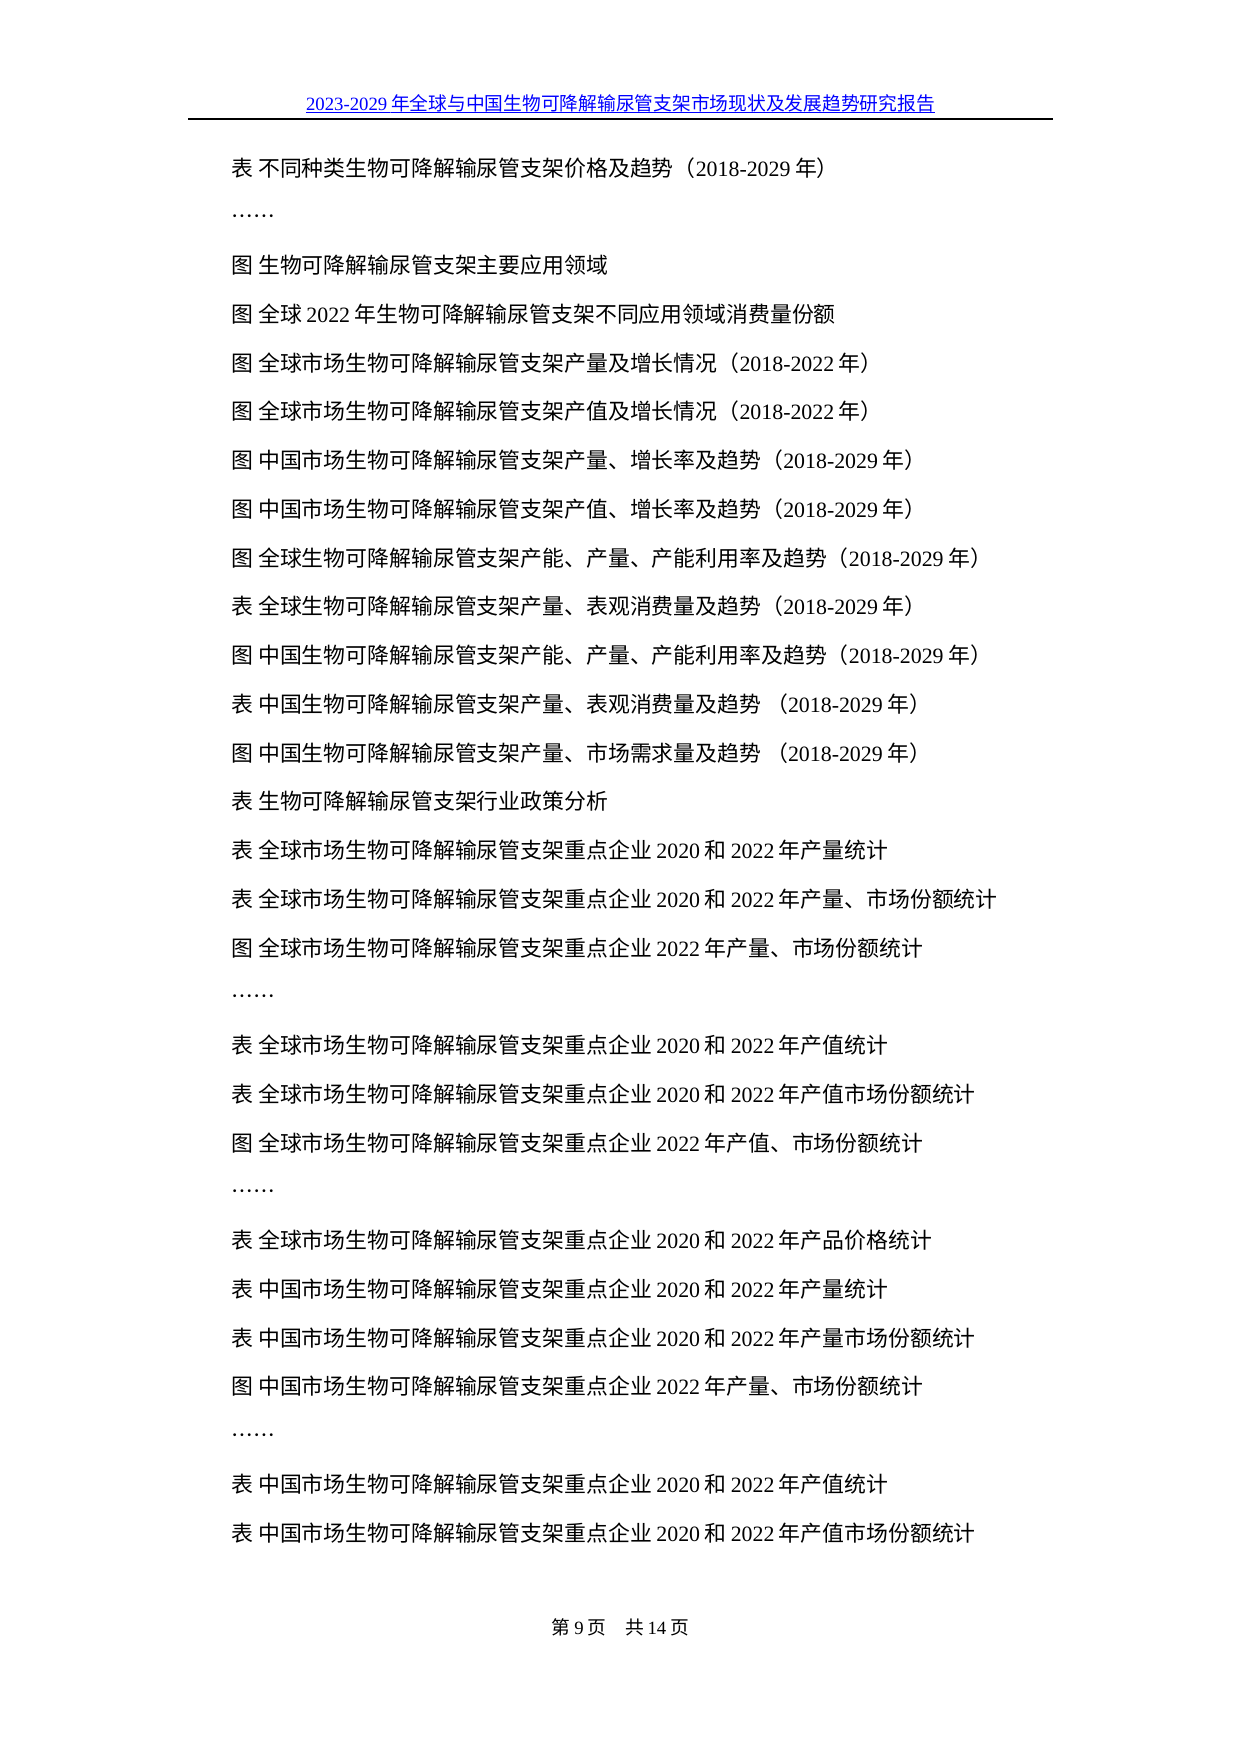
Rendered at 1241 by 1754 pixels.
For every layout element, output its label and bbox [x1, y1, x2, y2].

text [187, 150, 1053, 1548]
